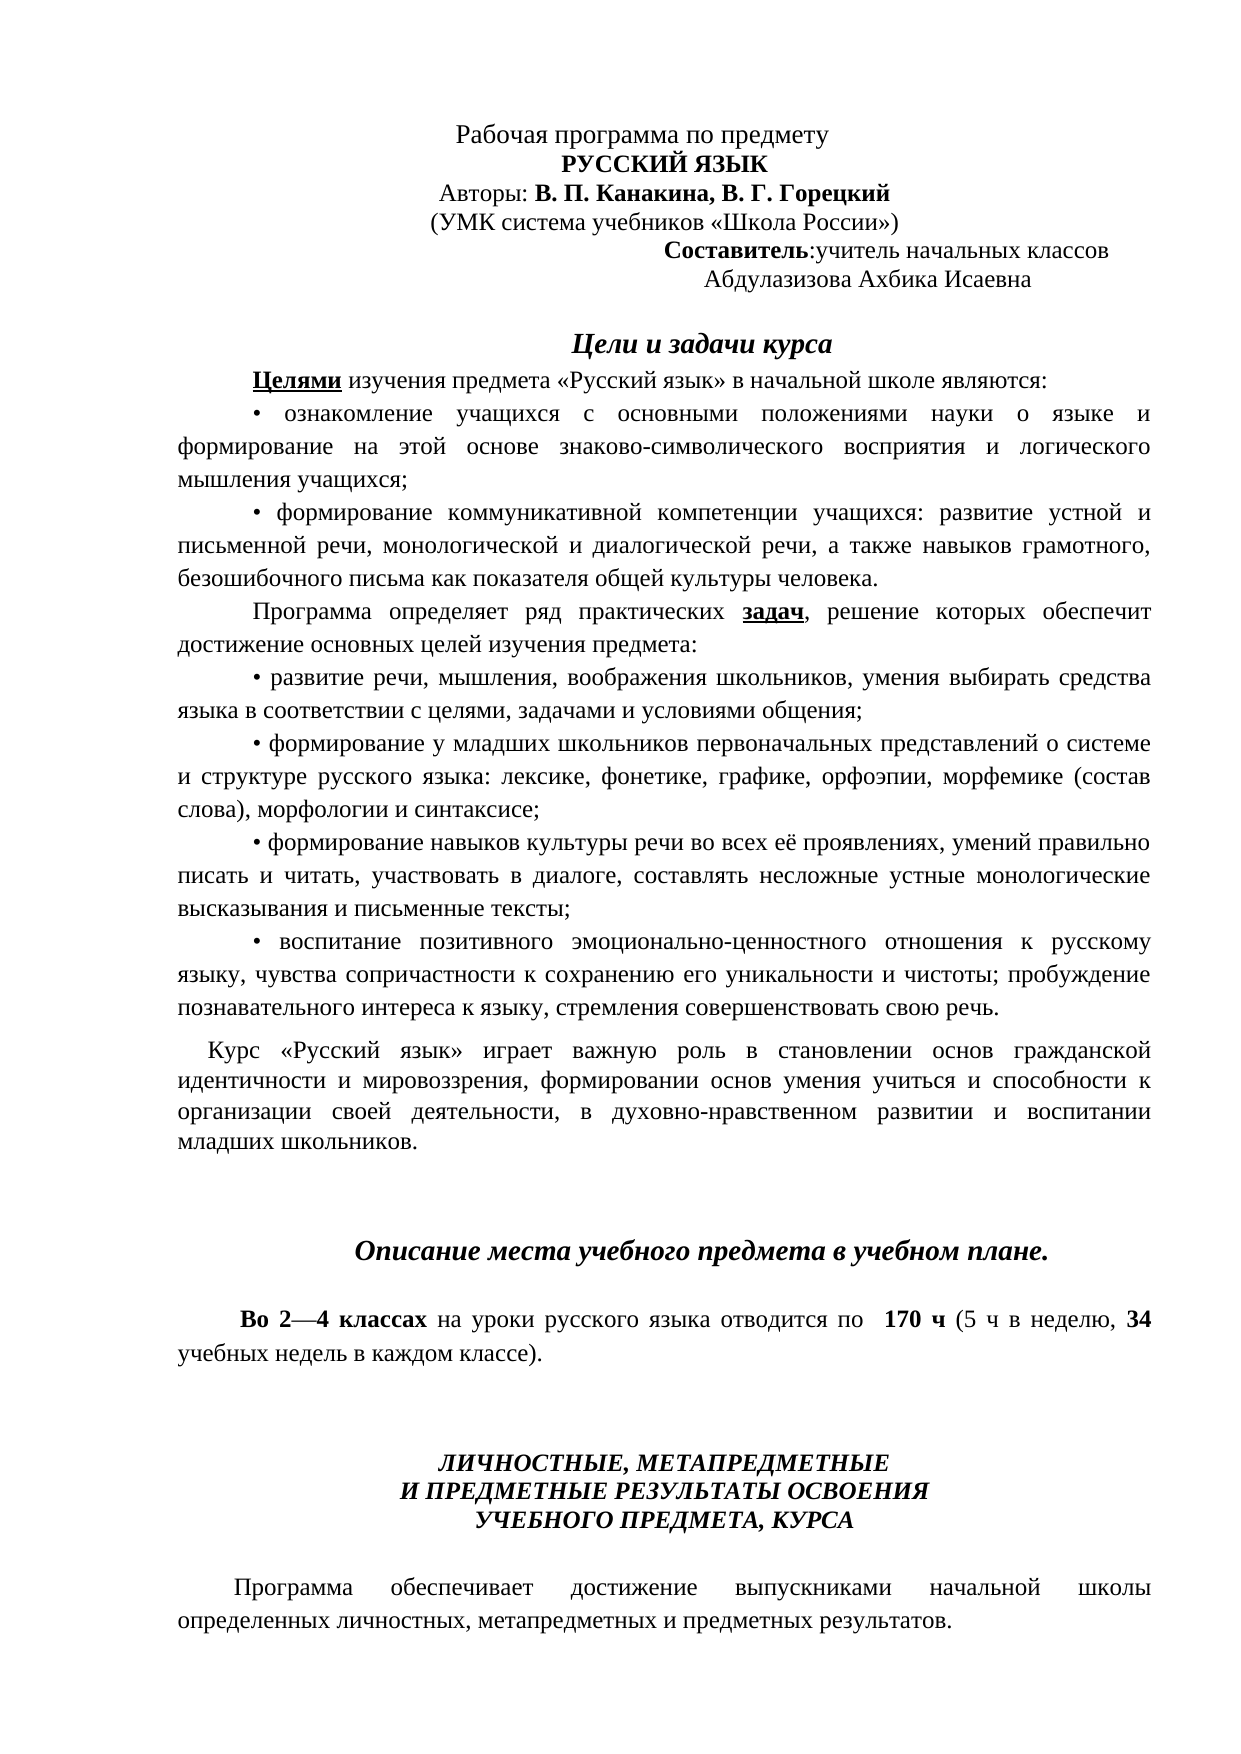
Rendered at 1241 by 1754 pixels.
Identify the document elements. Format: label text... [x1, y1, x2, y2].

text Во 2—4 классах на уроки русского языка отводится по 170 ч (5 ч в неделю, 34 учебных недель в каждом классе). [177, 1304, 1152, 1366]
text • развитие речи, мышления, воображения школьников, умения выбирать средства языка в соответствии с целями, задачами и условиями общения; [177, 662, 1152, 724]
text Абдулазизова Ахбика Исаевна [177, 264, 1152, 293]
text • формирование у младших школьников первоначальных представлений о системе и структуре русского языка: лексике, фонетике, графике, орфоэпии, морфемике (состав слова), морфологии и синтаксисе; [177, 728, 1152, 823]
text • ознакомление учащихся с основными положениями науки о языке и формирование на этой основе знаково-символического восприятия и логического мышления учащихся; [177, 398, 1152, 493]
text УЧЕБНОГО ПРЕДМЕТА, КУРСА [177, 1505, 1152, 1534]
text • формирование коммуникативной компетенции учащихся: развитие устной и письменной речи, монологической и диалогической речи, а также навыков грамотного, безошибочного письма как показателя общей культуры человека. [177, 497, 1152, 592]
text ЛИЧНОСТНЫЕ, МЕТАПРЕДМЕТНЫЕ [177, 1448, 1152, 1476]
text (УМК система учебников «Школа России») [177, 207, 1152, 236]
text • формирование навыков культуры речи во всех её проявлениях, умений правильно писать и читать, участвовать в диалоге, составлять несложные устные монологические высказывания и письменные тексты; [177, 827, 1152, 922]
text Целями изучения предмета «Русский язык» в начальной школе являются: [177, 365, 1152, 394]
text Курс «Русский язык» играет важную роль в становлении основ гражданской идентичности и мировоззрения, формировании основ умения учиться и способности к организации своей деятельности, в духовно-нравственном развитии и воспитании младших школьников. [177, 1036, 1152, 1154]
text Цели и задачи курса [177, 327, 1152, 360]
text Рабочая программа по предмету [133, 118, 1152, 149]
text Составитель:учитель начальных классов [177, 236, 1152, 264]
text РУССКИЙ ЯЗЫК [177, 149, 1152, 178]
text Программа обеспечивает достижение выпускниками начальной школы определенных личностных, метапредметных и предметных результатов. [177, 1572, 1152, 1634]
text Программа определяет ряд практических задач, решение которых обеспечит достижение основных целей изучения предмета: [177, 596, 1152, 658]
text Авторы: В. П. Канакина, В. Г. Горецкий [177, 178, 1152, 207]
text И ПРЕДМЕТНЫЕ РЕЗУЛЬТАТЫ ОСВОЕНИЯ [177, 1476, 1152, 1505]
text Описание места учебного предмета в учебном плане. [177, 1233, 1152, 1267]
text • воспитание позитивного эмоционально-ценностного отношения к русскому языку, чувства сопричастности к сохранению его уникальности и чистоты; пробуждение познавательного интереса к языку, стремления совершенствовать свою речь. [177, 926, 1152, 1021]
